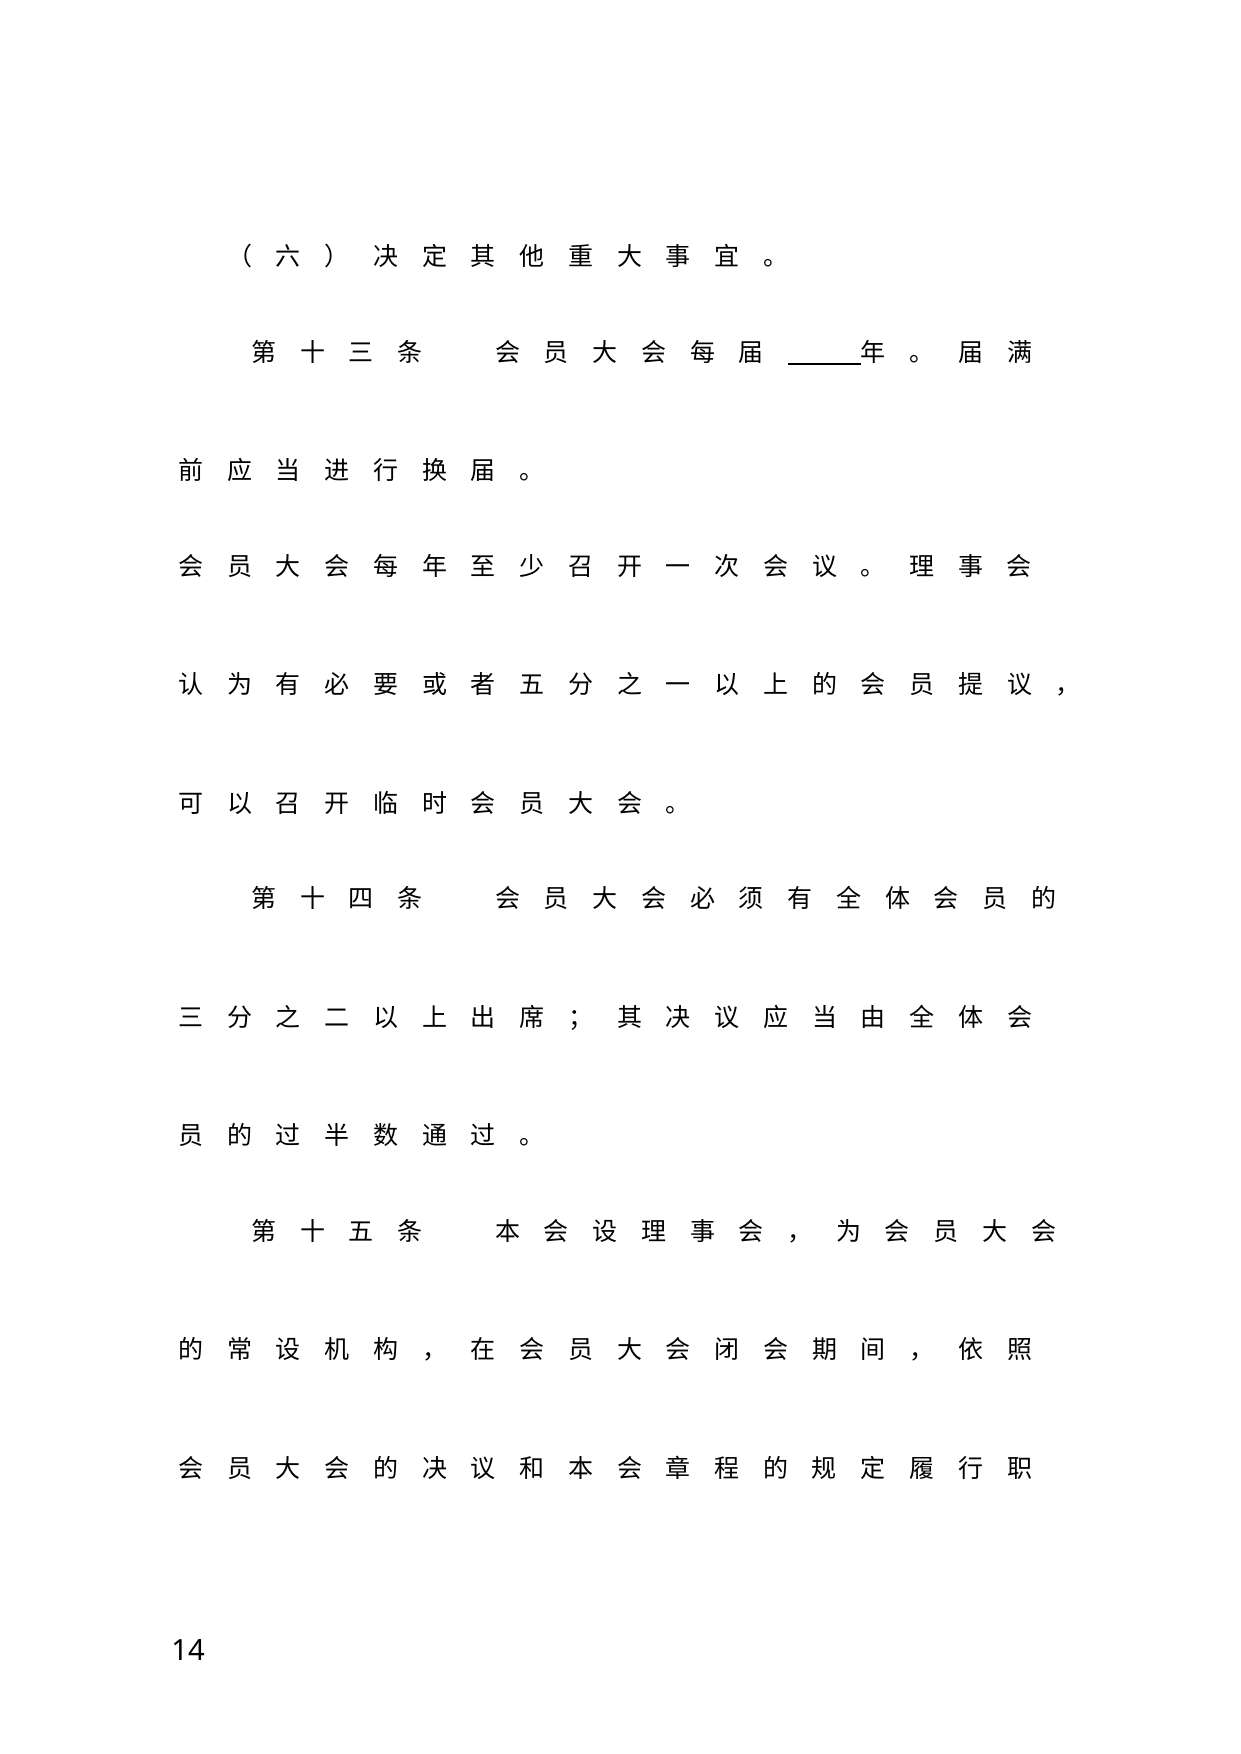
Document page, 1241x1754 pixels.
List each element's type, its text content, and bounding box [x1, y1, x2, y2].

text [178, 1200, 1080, 1496]
text 第十三条 会员大会每届 年。届满前应当进行换届。 [178, 321, 1080, 498]
text （六）决定其他重大事宜。 [178, 225, 1080, 284]
text 会员大会每年至少召开一次会议。理事会认为有必要或者五分之一以上的会员提议，可以召开临时会员大会。 [178, 534, 1080, 831]
text 第十四条 会员大会必须有全体会员的三分之二以上出席；其决议应当由全体会员的过半数通过。 [178, 867, 1080, 1163]
